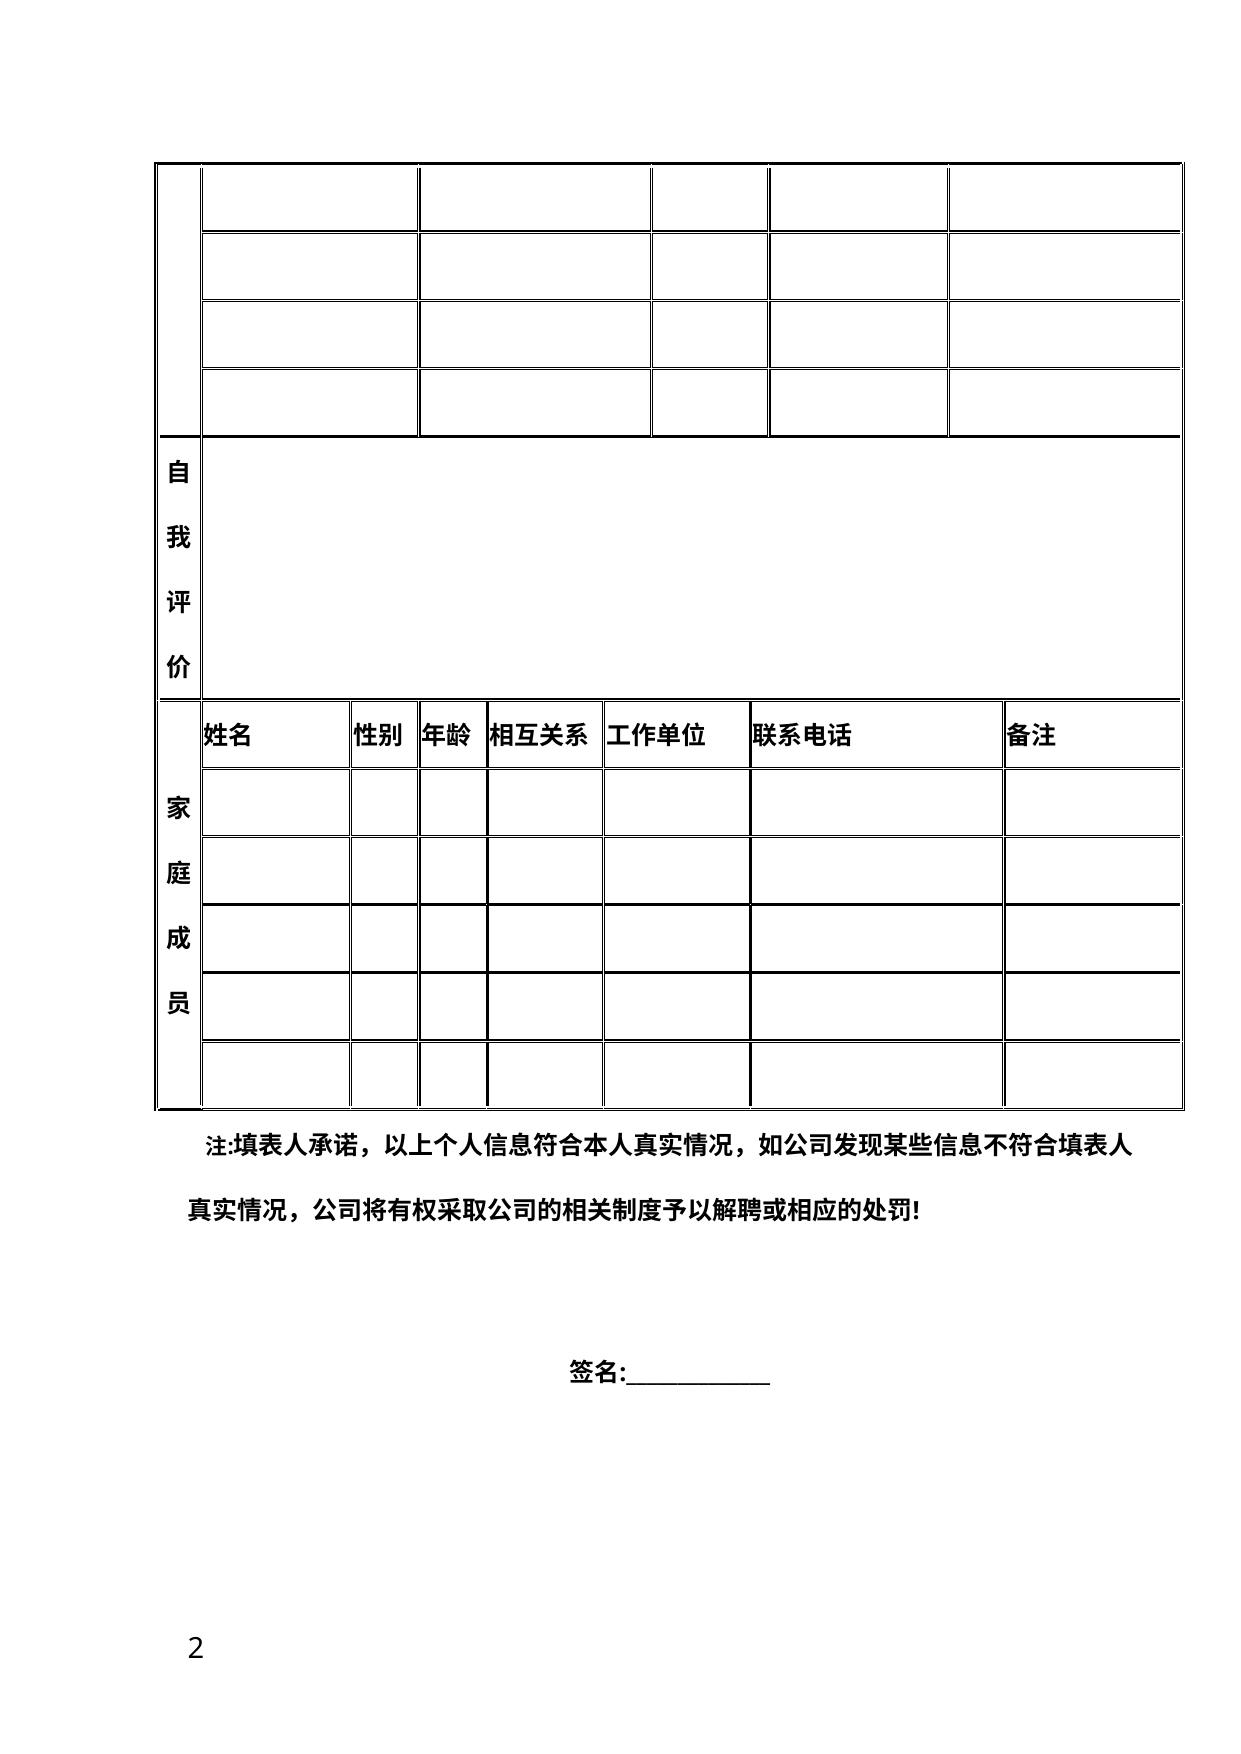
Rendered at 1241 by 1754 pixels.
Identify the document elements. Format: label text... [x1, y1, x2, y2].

table_cell 备注 [1006, 698, 1182, 766]
table_cell [421, 302, 650, 367]
table_cell [605, 770, 749, 834]
table_cell [489, 906, 602, 971]
text 真实情况，公司将有权采取公司的相关制度予以解聘或相应的处罚! [187, 1176, 1152, 1241]
table_cell [771, 370, 947, 435]
table_cell 自我评价 [158, 435, 200, 698]
table_cell [203, 234, 417, 298]
table_cell [421, 370, 650, 435]
table_cell [653, 302, 767, 367]
table_cell 家庭成员 [158, 698, 201, 1107]
table_cell [489, 838, 602, 903]
table_cell [949, 367, 1183, 435]
table_cell [421, 770, 486, 834]
table_cell [752, 838, 1002, 903]
table_cell [352, 906, 417, 971]
table_cell [949, 162, 1183, 230]
table_cell [352, 974, 417, 1039]
table_cell [203, 302, 417, 367]
table_cell [652, 164, 769, 230]
table_cell [489, 974, 602, 1039]
table_cell [604, 1043, 750, 1107]
table_cell [421, 234, 650, 298]
table_cell [201, 1043, 351, 1107]
table_cell [1004, 1039, 1182, 1107]
table_cell [1006, 835, 1182, 903]
table_cell [950, 230, 1182, 298]
table_cell [419, 1043, 487, 1107]
table_cell [752, 906, 1002, 971]
table_cell [421, 838, 486, 903]
table_cell [1006, 766, 1182, 834]
table_cell 相互关系 [489, 702, 602, 766]
table_cell [203, 906, 349, 971]
table_cell [771, 302, 947, 367]
table_cell [201, 164, 419, 230]
table_cell [203, 370, 417, 435]
table_cell [203, 435, 1182, 698]
text 签名:______________ [187, 1338, 1152, 1403]
table_cell [352, 838, 417, 903]
table_cell [653, 234, 767, 298]
table_cell [203, 770, 349, 834]
table_cell [203, 838, 349, 903]
table_cell [351, 1039, 419, 1107]
table_cell [752, 974, 1002, 1039]
table_cell [605, 906, 749, 971]
table_cell [769, 165, 948, 230]
text 注:填表人承诺，以上个人信息符合本人真实情况，如公司发现某些信息不符合填表人 [187, 1111, 1152, 1176]
table_cell [203, 974, 349, 1039]
table_cell 性别 [352, 702, 417, 766]
table_cell [421, 974, 486, 1039]
table_cell [750, 1039, 1004, 1107]
table_cell [605, 974, 749, 1039]
table_cell [352, 770, 417, 834]
table_cell 姓名 [203, 702, 349, 766]
table_cell [605, 838, 749, 903]
table_cell [752, 770, 1002, 834]
table_cell [950, 299, 1182, 367]
table_cell [653, 370, 767, 435]
table_cell [421, 906, 486, 971]
table_cell [487, 1043, 603, 1107]
table_cell [419, 165, 652, 230]
table_cell 联系电话 [752, 702, 1002, 766]
table_cell [771, 234, 947, 298]
table_cell [1006, 903, 1183, 971]
table_cell [1006, 971, 1182, 1039]
table_cell 工作单位 [605, 702, 749, 766]
table_cell 年龄 [421, 702, 486, 766]
table_cell [489, 770, 602, 834]
